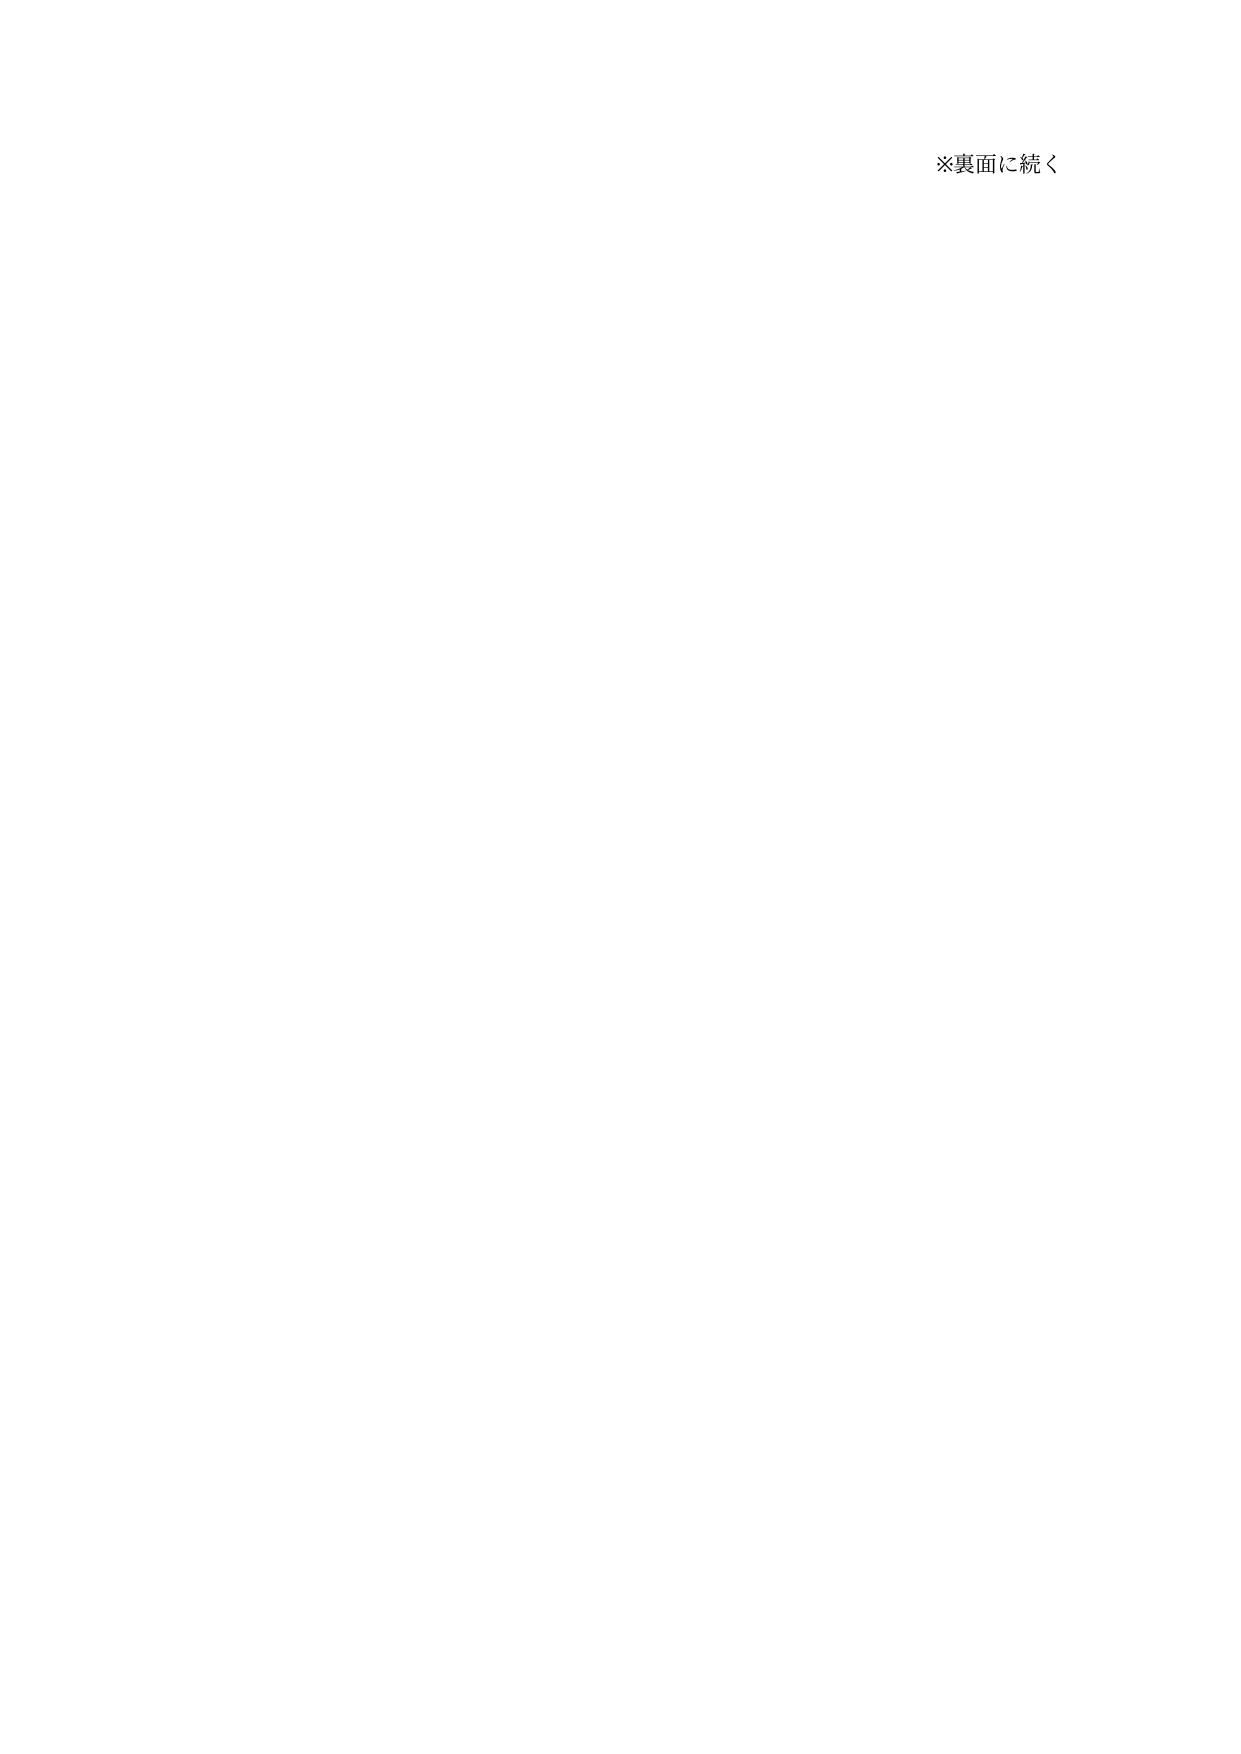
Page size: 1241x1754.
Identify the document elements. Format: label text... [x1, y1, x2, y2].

text ※裏面に続く [177, 148, 1063, 179]
